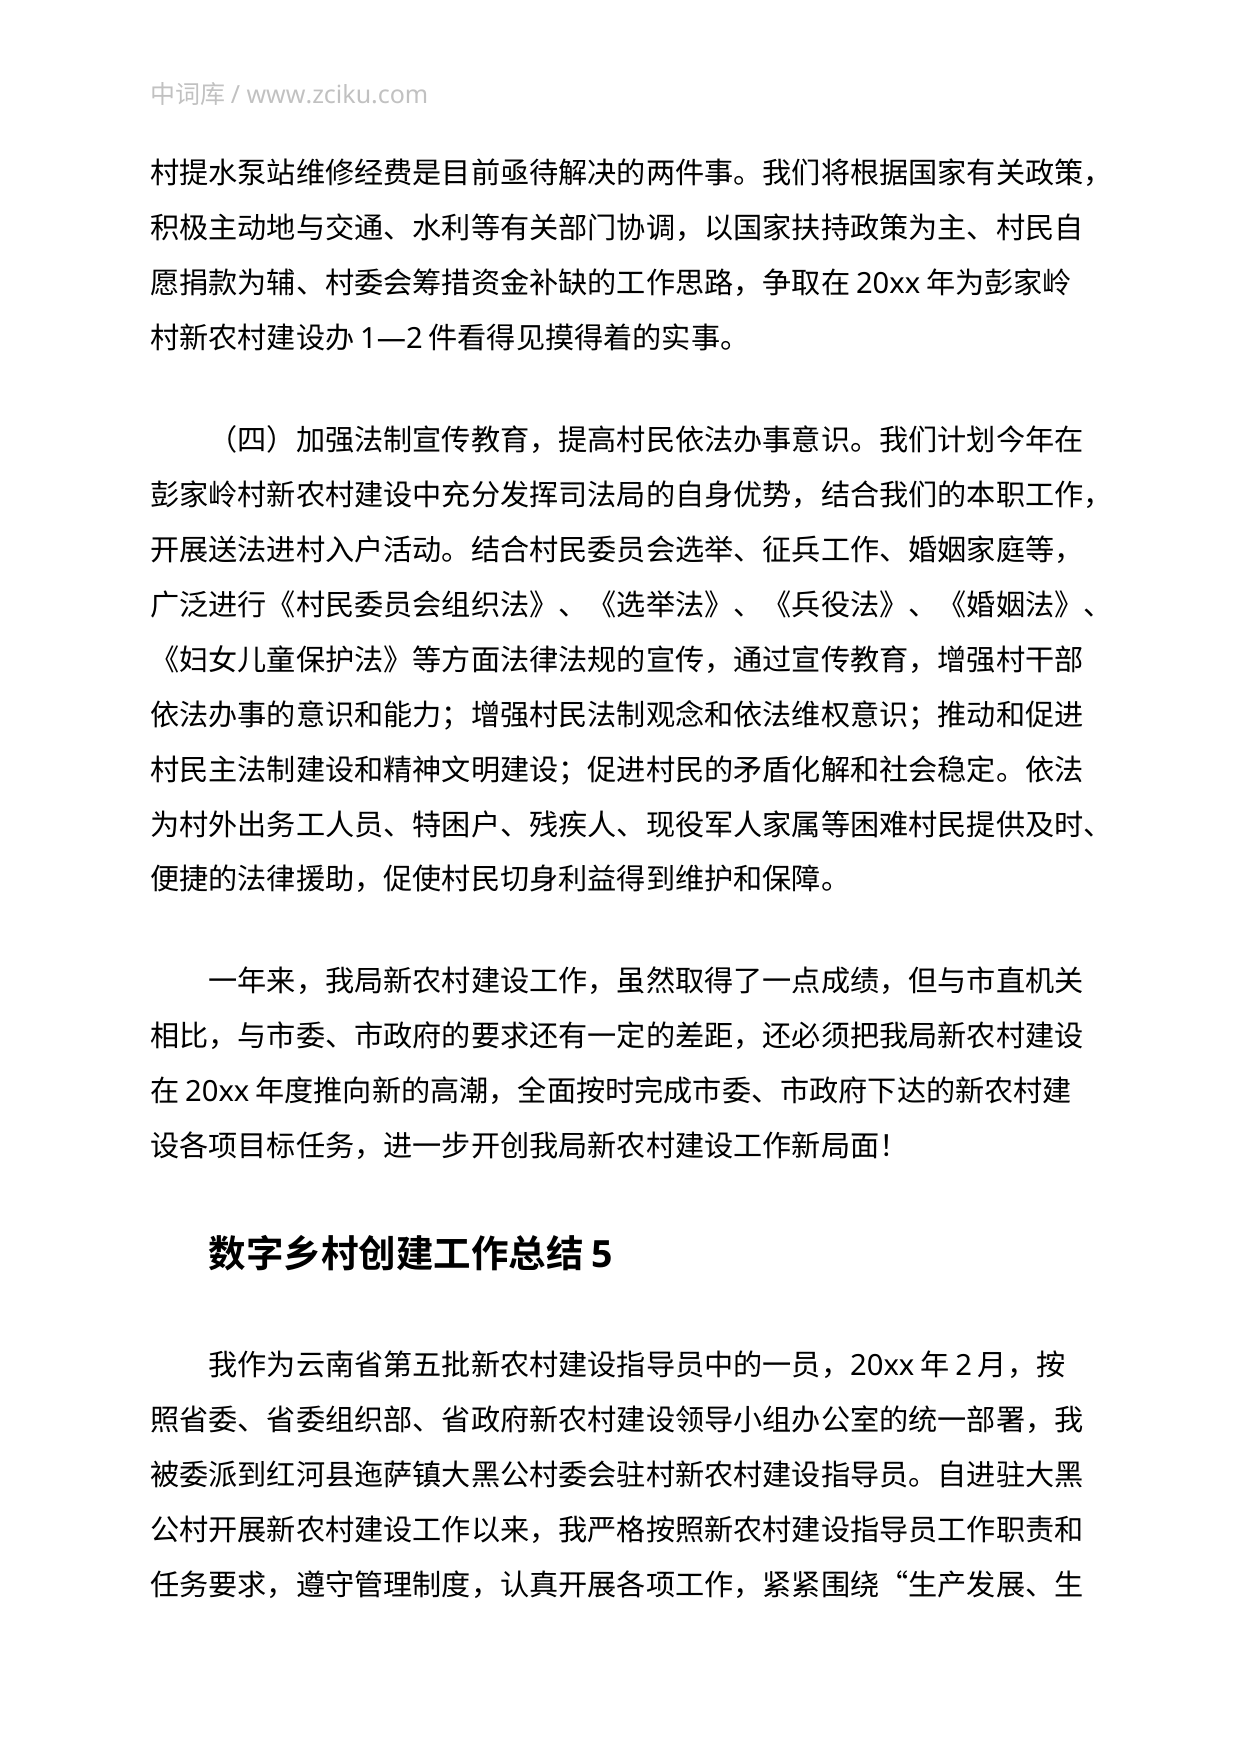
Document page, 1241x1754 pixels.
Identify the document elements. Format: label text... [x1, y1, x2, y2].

text （四）加强法制宣传教育，提高村民依法办事意识。我们计划今年在彭家岭村新农村建设中充分发挥司法局的自身优势，结合我们的本职工作，开展送法进村入户活动。结合村民委员会选举、征兵工作、婚姻家庭等，广泛进行《村民委员会组织法》、《选举法》、《兵役法》、《婚姻法》、《妇女儿童保护法》等方面法律法规的宣传，通过宣传教育，增强村干部依法办事的意识和能力；增强村民法制观念和依法维权意识；推动和促进村民主法制建设和精神文明建设；促进村民的矛盾化解和社会稳定。依法为村外出务工人员、特困户、残疾人、现役军人家属等困难村民提供及时、便捷的法律援助，促使村民切身利益得到维护和保障。 [150, 417, 1090, 898]
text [150, 1342, 1090, 1604]
text 数字乡村创建工作总结5 [150, 1224, 1090, 1279]
text 一年来，我局新农村建设工作，虽然取得了一点成绩，但与市直机关相比，与市委、市政府的要求还有一定的差距，还必须把我局新农村建设在20xx年度推向新的高潮，全面按时完成市委、市政府下达的新农村建设各项目标任务，进一步开创我局新农村建设工作新局面！ [150, 958, 1090, 1165]
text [150, 150, 1090, 357]
